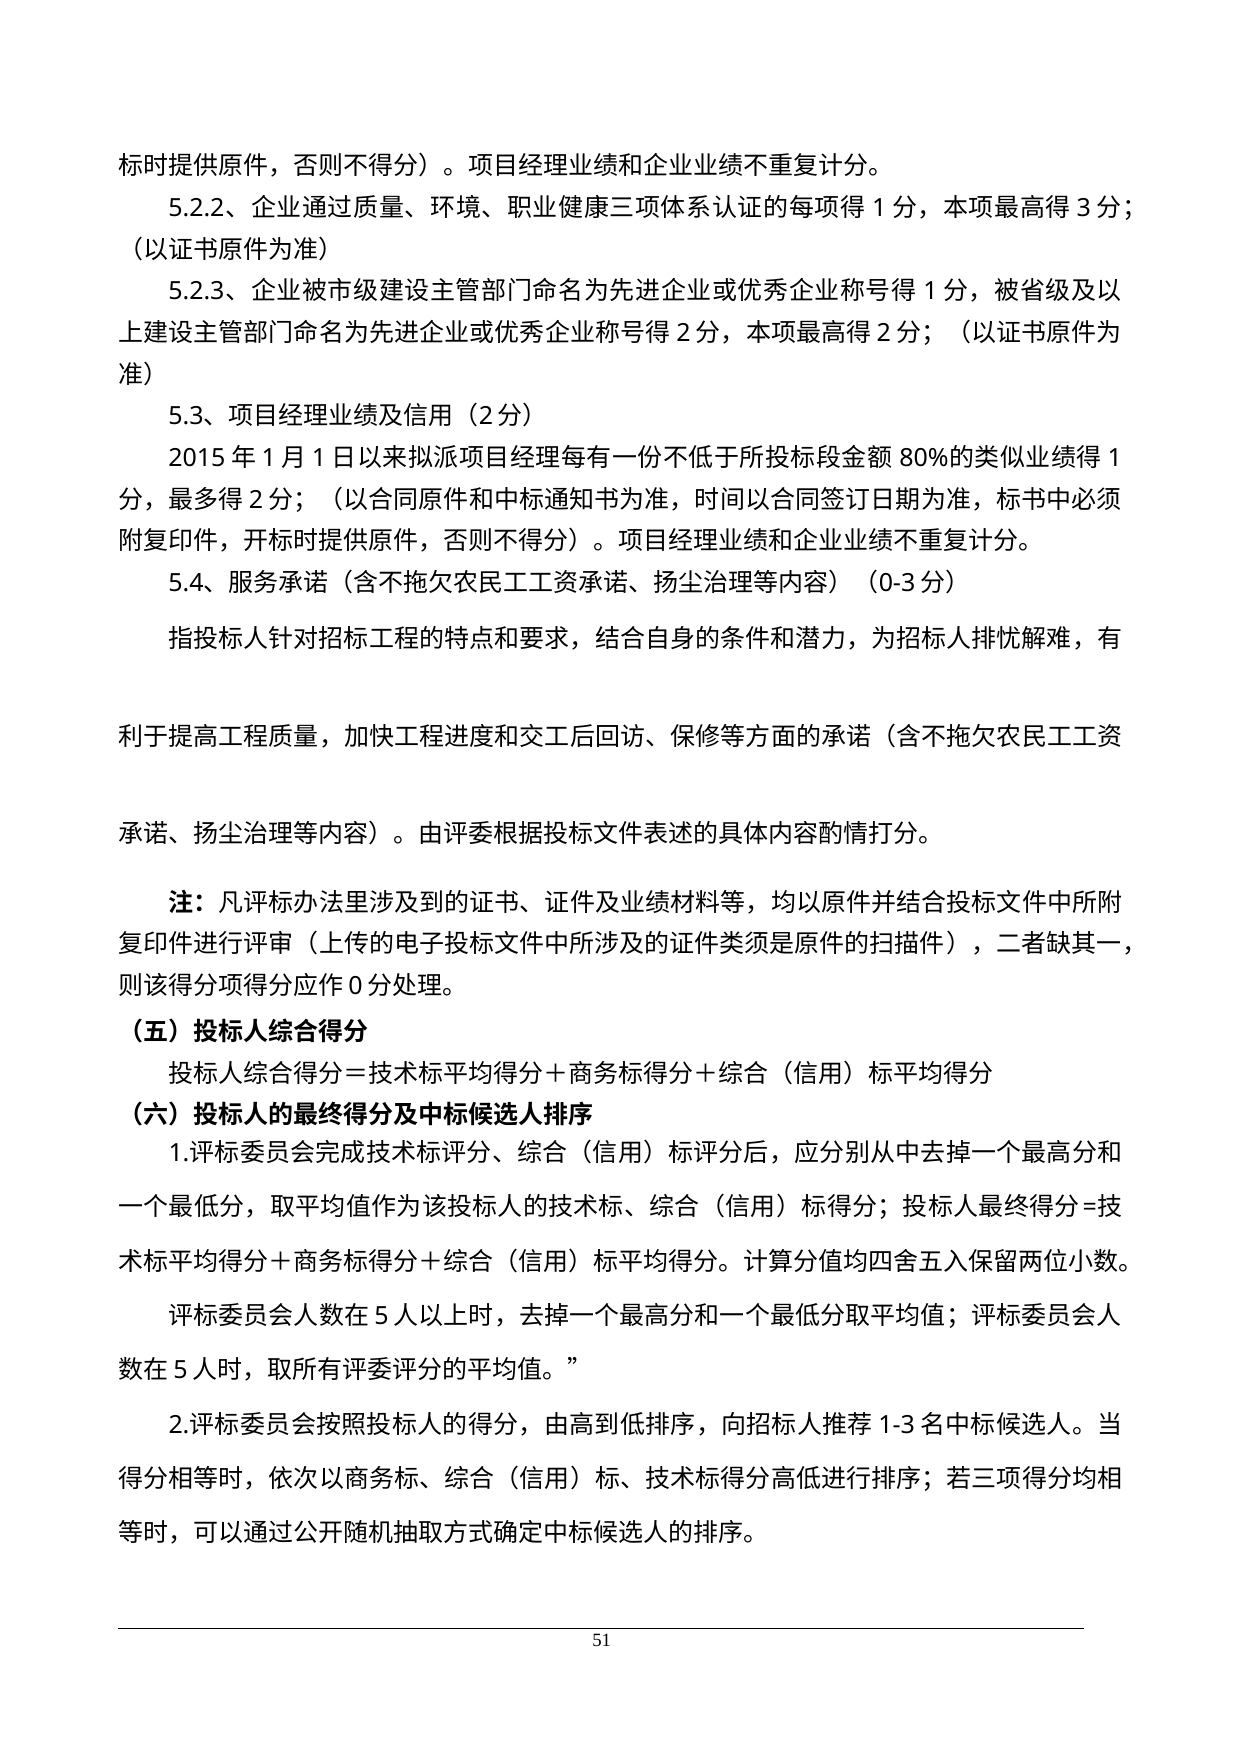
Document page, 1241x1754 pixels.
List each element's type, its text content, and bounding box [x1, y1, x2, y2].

text 注：凡评标办法里涉及到的证书、证件及业绩材料等，均以原件并结合投标文件中所附复印件进行评审（上传的电子投标文件中所涉及的证件类须是原件的扫描件），二者缺其一，则该得分项得分应作0分处理。 [118, 882, 1122, 1002]
text 2.评标委员会按照投标人的得分，由高到低排序，向招标人推荐1-3名中标候选人。当得分相等时，依次以商务标、综合（信用）标、技术标得分高低进行排序；若三项得分均相等时，可以通过公开随机抽取方式确定中标候选人的排序。 [118, 1404, 1122, 1549]
text 1.评标委员会完成技术标评分、综合（信用）标评分后，应分别从中去掉一个最高分和一个最低分，取平均值作为该投标人的技术标、综合（信用）标得分；投标人最终得分=技术标平均得分＋商务标得分＋综合（信用）标平均得分。计算分值均四舍五入保留两位小数。 [118, 1132, 1122, 1277]
text （五）投标人综合得分 [118, 1007, 1122, 1049]
text 评标委员会人数在5人以上时，去掉一个最高分和一个最低分取平均值；评标委员会人数在5人时，取所有评委评分的平均值。” [118, 1295, 1122, 1386]
text （六）投标人的最终得分及中标候选人排序 [118, 1091, 1122, 1132]
text 2015年1月1日以来拟派项目经理每有一份不低于所投标段金额80%的类似业绩得1分，最多得2分；（以合同原件和中标通知书为准，时间以合同签订日期为准，标书中必须附复印件，开标时提供原件，否则不得分）。项目经理业绩和企业业绩不重复计分。 [118, 437, 1122, 557]
text 5.2.2、企业通过质量、环境、职业健康三项体系认证的每项得1分，本项最高得3分；（以证书原件为准） [118, 187, 1122, 265]
text 指投标人针对招标工程的特点和要求，结合自身的条件和潜力，为招标人排忧解难，有利于提高工程质量，加快工程进度和交工后回访、保修等方面的承诺（含不拖欠农民工工资承诺、扬尘治理等内容）。由评委根据投标文件表述的具体内容酌情打分。 [118, 604, 1122, 864]
text 5.4、服务承诺（含不拖欠农民工工资承诺、扬尘治理等内容）（0-3分） [118, 562, 1122, 599]
text 投标人综合得分＝技术标平均得分＋商务标得分＋综合（信用）标平均得分 [118, 1049, 1122, 1091]
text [118, 146, 1122, 182]
text 5.3、项目经理业绩及信用（2分） [118, 396, 1122, 432]
text 5.2.3、企业被市级建设主管部门命名为先进企业或优秀企业称号得1分，被省级及以上建设主管部门命名为先进企业或优秀企业称号得2分，本项最高得2分；（以证书原件为准） [118, 271, 1122, 390]
